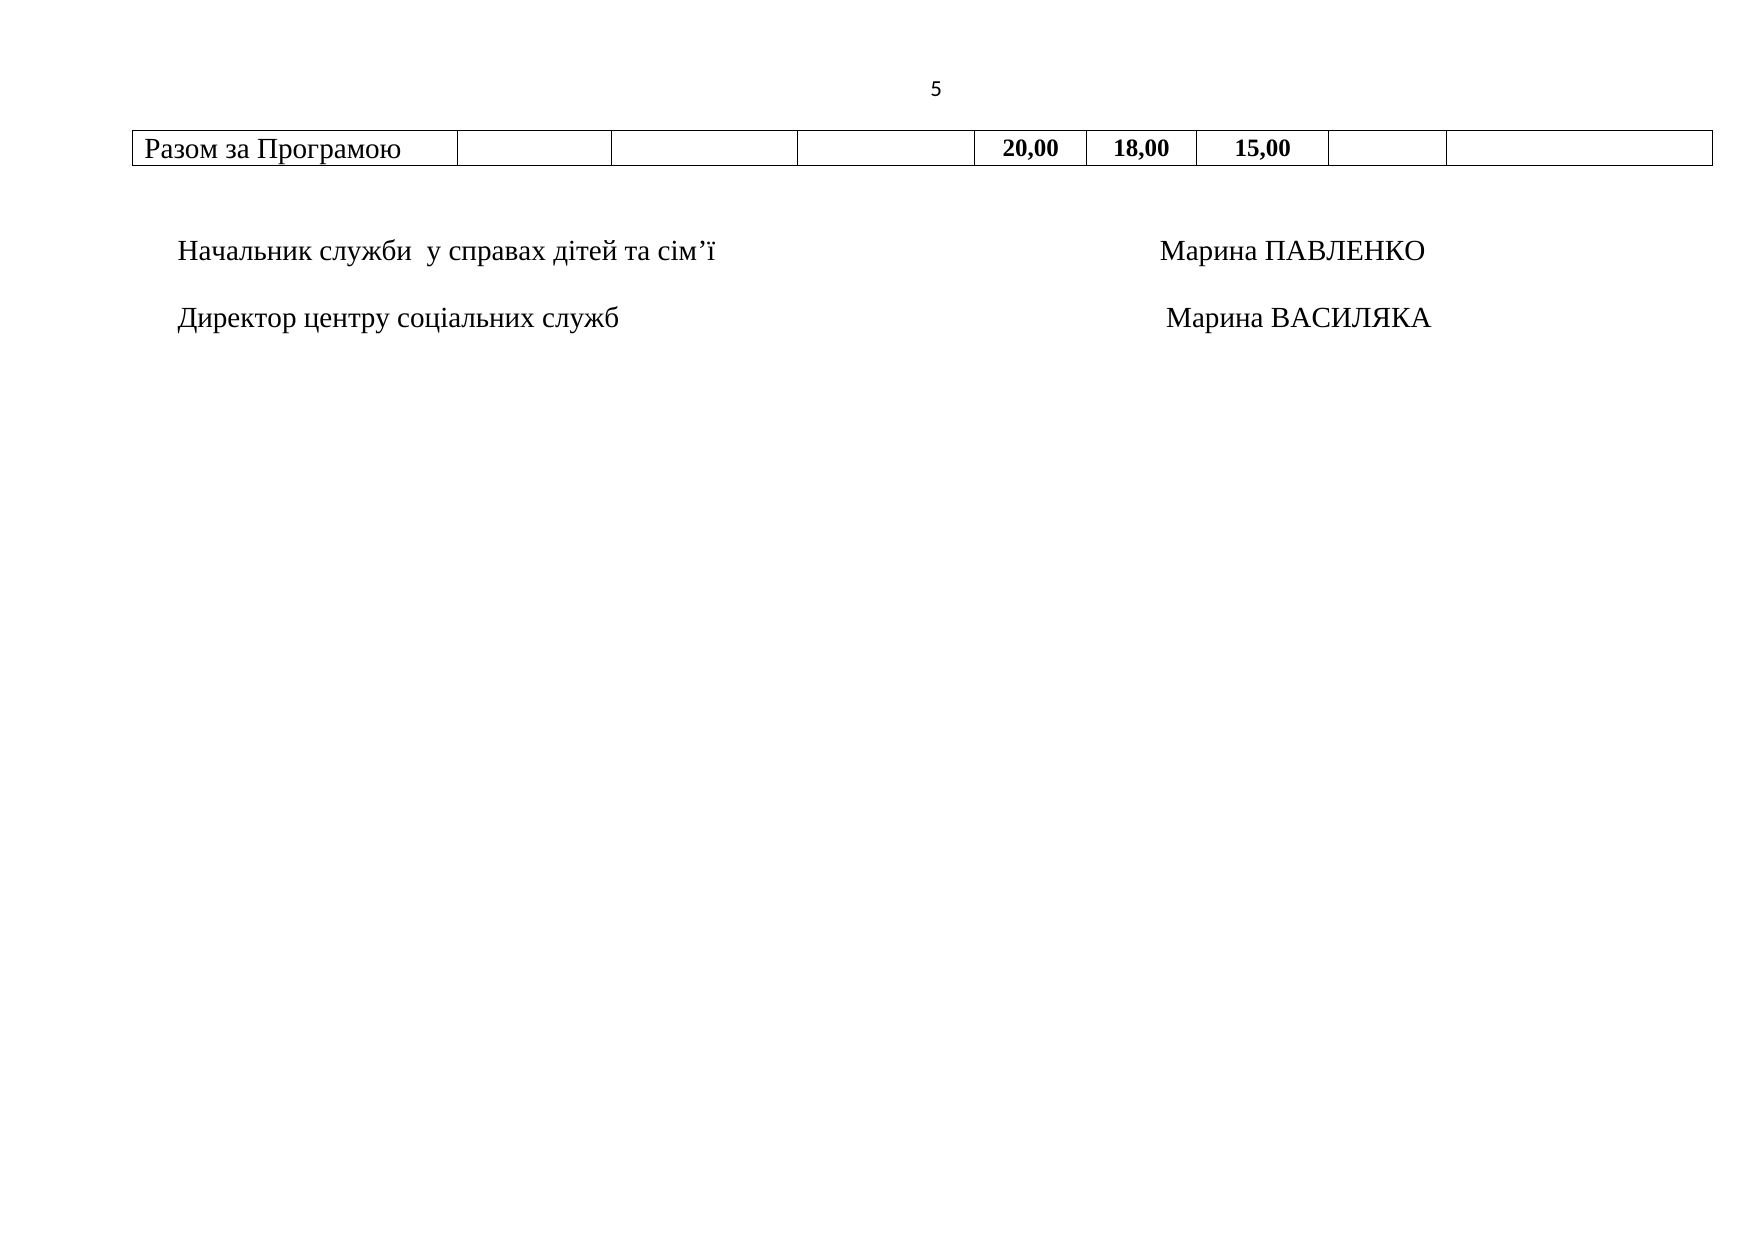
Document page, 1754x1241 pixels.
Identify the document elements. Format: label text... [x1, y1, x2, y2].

table_cell [1329, 131, 1446, 164]
table_cell 20,00 [975, 131, 1086, 164]
table_cell [612, 131, 797, 164]
table_cell [458, 131, 611, 164]
table_cell [798, 131, 974, 164]
text Директор центру соціальних служб Марина ВАСИЛЯКА [177, 300, 1710, 333]
table_cell 15,00 [1197, 131, 1328, 164]
table_cell 18,00 [1087, 131, 1196, 164]
text Начальник служби у справах дітей та сім’ї Марина ПАВЛЕНКО [177, 233, 1710, 266]
table_cell [1447, 131, 1712, 164]
table_cell Разом за Програмою [133, 131, 457, 164]
